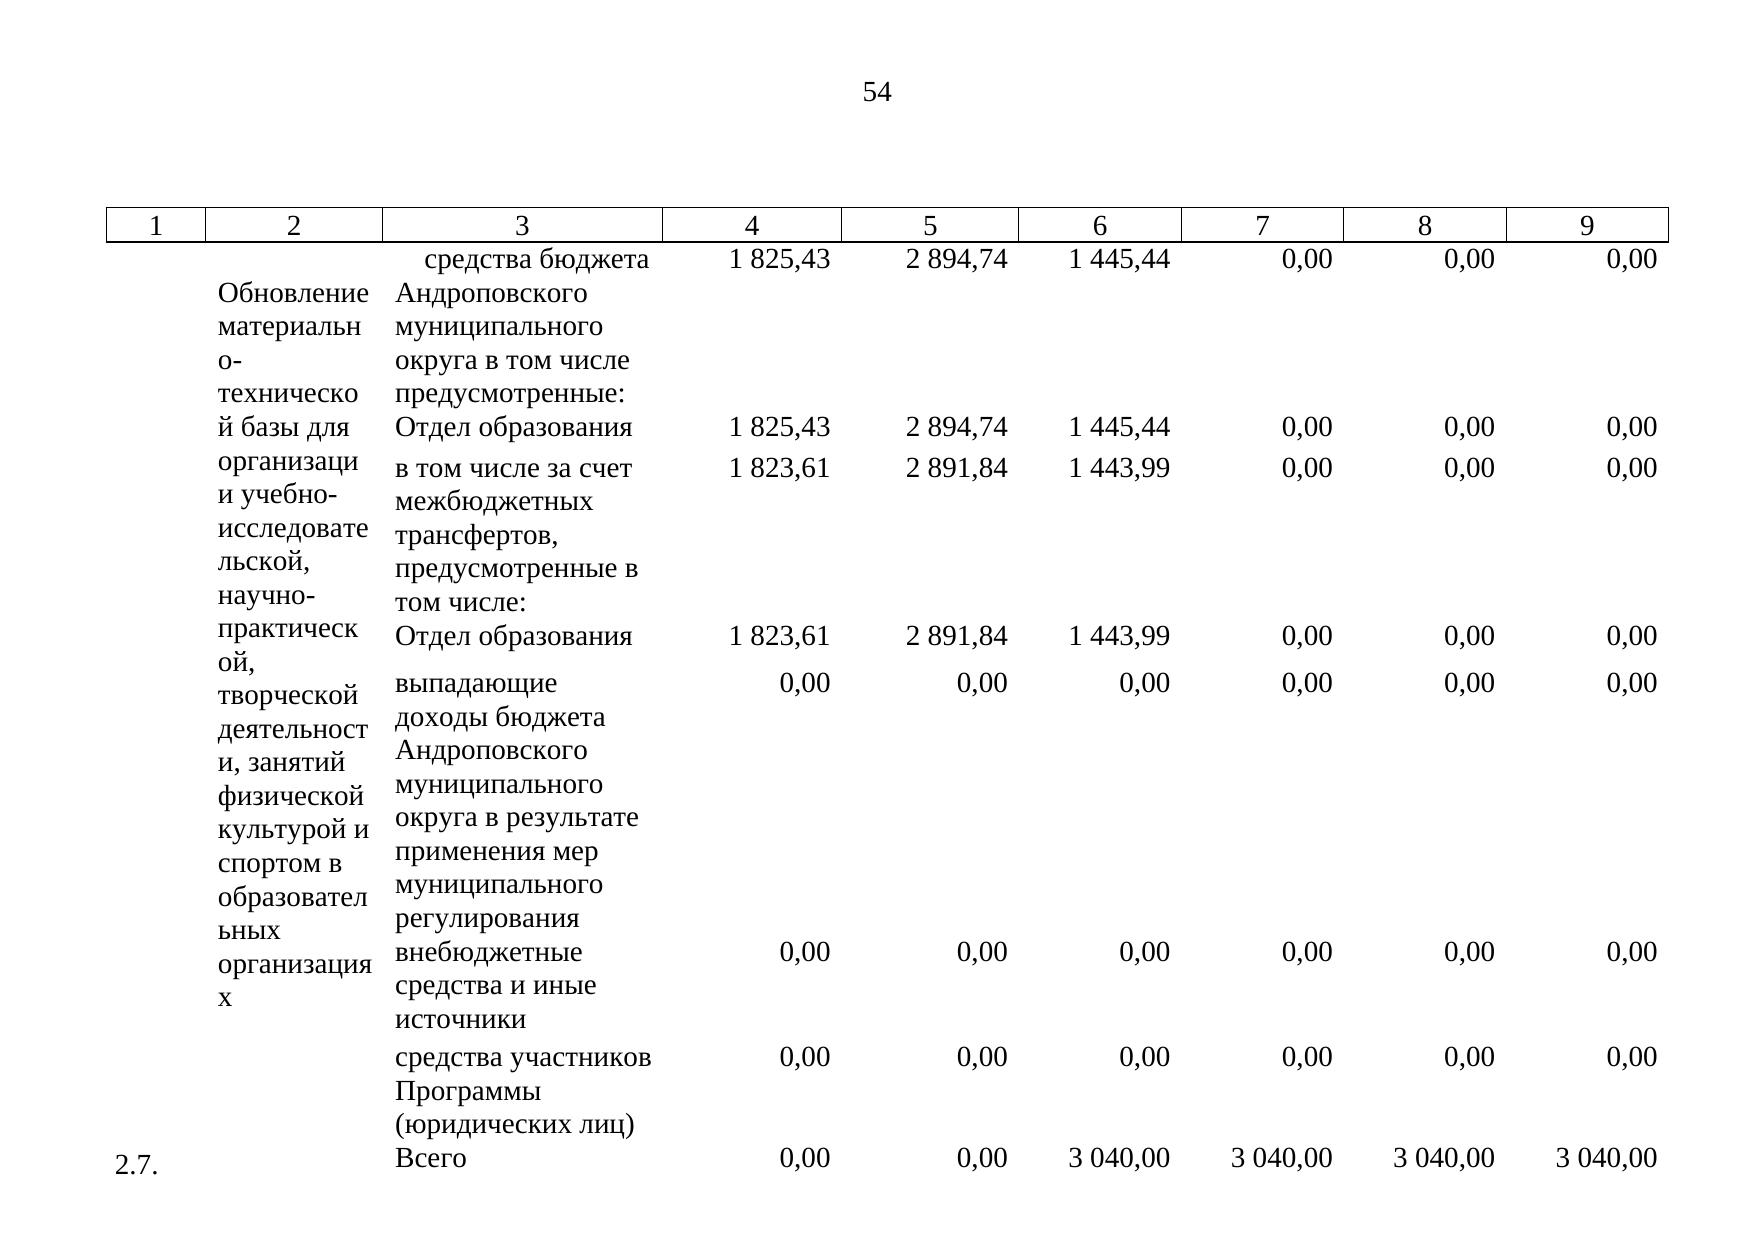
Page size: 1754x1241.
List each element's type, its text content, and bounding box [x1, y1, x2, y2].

table_header 7 [1182, 208, 1343, 241]
table_header 3 [383, 208, 662, 241]
table_header 5 [842, 208, 1018, 241]
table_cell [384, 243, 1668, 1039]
table_header 6 [1019, 208, 1181, 241]
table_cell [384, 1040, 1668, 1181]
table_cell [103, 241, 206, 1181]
table_header 9 [1507, 208, 1668, 241]
table_header 4 [663, 208, 841, 241]
table_header 8 [1344, 208, 1506, 241]
table_header 2 [206, 208, 382, 241]
table_header 1 [107, 208, 205, 241]
